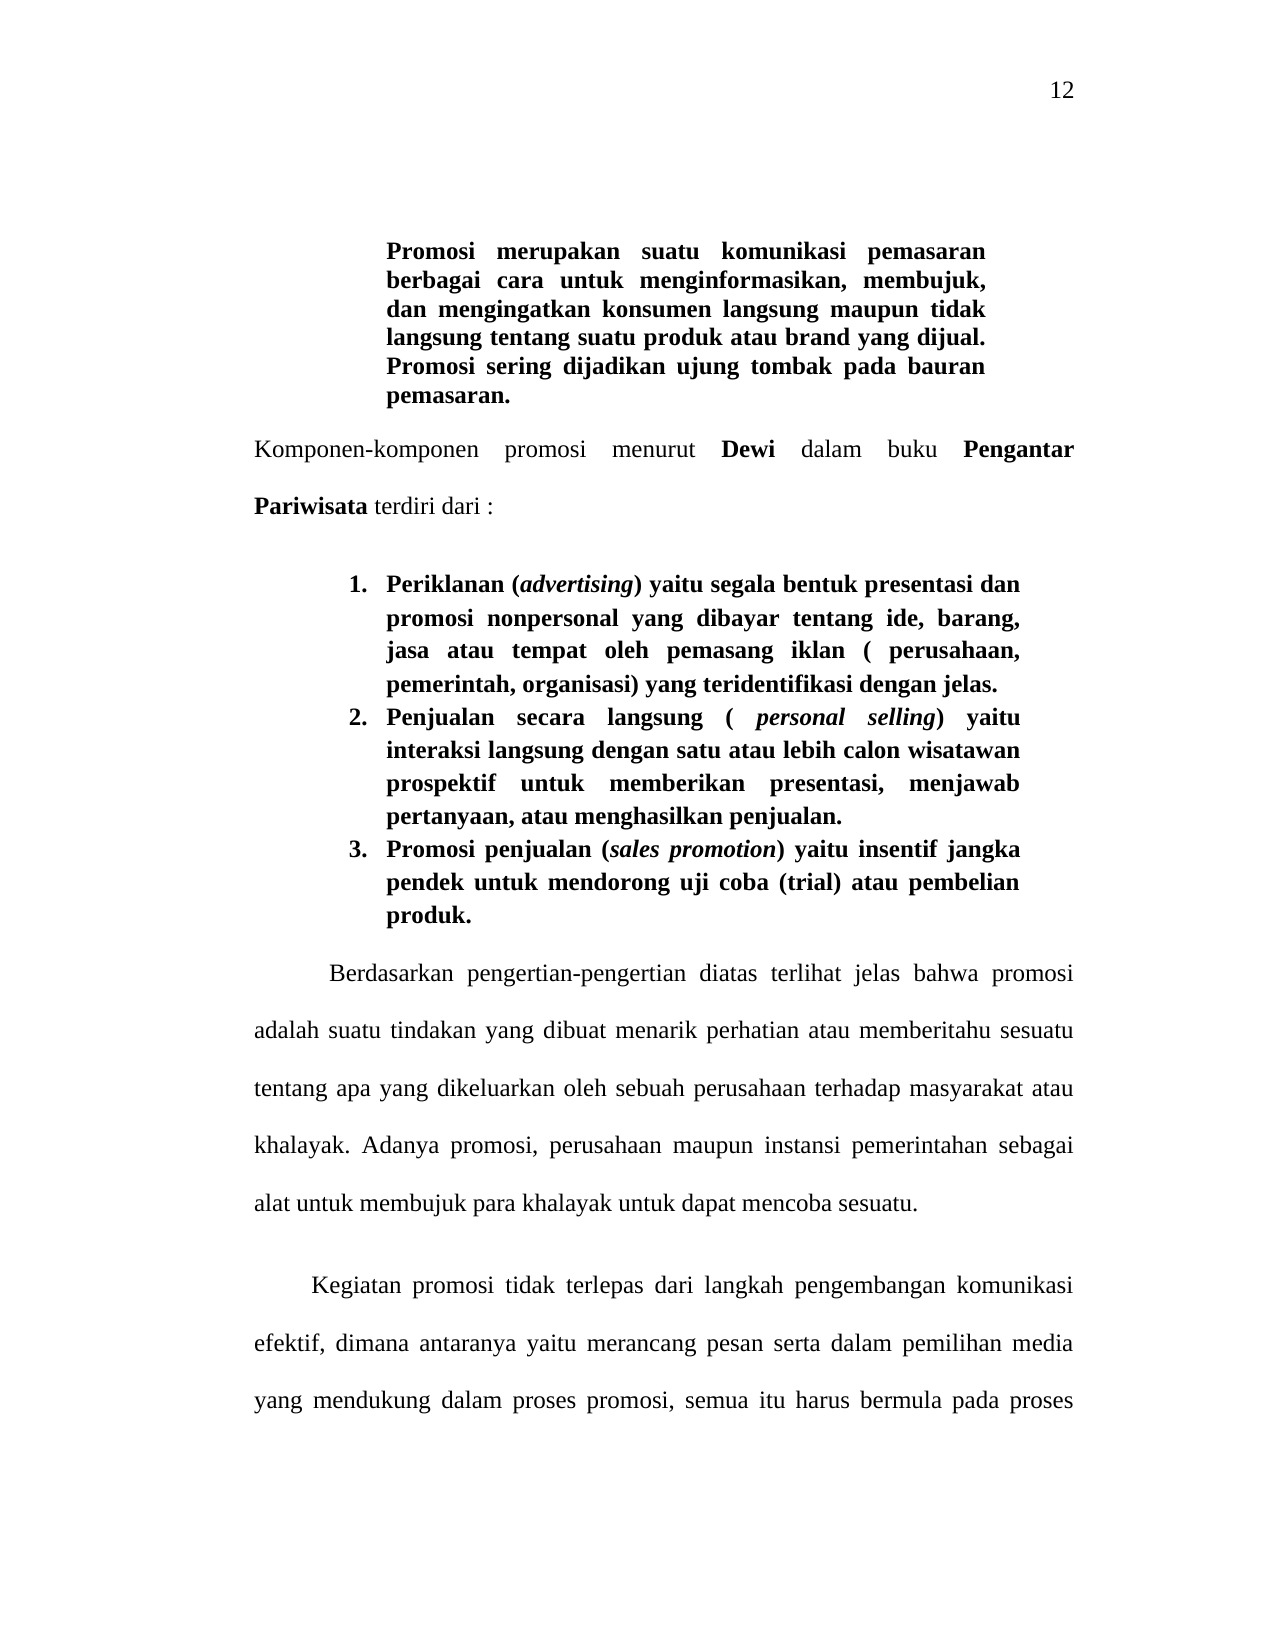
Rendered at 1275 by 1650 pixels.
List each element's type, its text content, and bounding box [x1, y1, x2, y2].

list Periklanan (advertising) yaitu segala bentuk presentasi dan promosi nonpersonal yang dibayar tentang ide, barang, jasa atau tempat oleh pemasang iklan ( perusahaan, pemerintah, organisasi) yang teridentifikasi dengan jelas. [349, 569, 1021, 697]
text Komponen-komponen promosi menurut Dewi dalam buku Pengantar Pariwisata terdiri dari : [254, 434, 1074, 520]
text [254, 1270, 1074, 1414]
text Berdasarkan pengertian-pengertian diatas terlihat jelas bahwa promosi adalah suatu tindakan yang dibuat menarik perhatian atau memberitahu sesuatu tentang apa yang dikeluarkan oleh sebuah perusahaan terhadap masyarakat atau khalayak. Adanya promosi, perusahaan maupun instansi pemerintahan sebagai alat untuk membujuk para khalayak untuk dapat mencoba sesuatu. [254, 958, 1074, 1217]
text Promosi merupakan suatu komunikasi pemasaran berbagai cara untuk menginformasikan, membujuk, dan mengingatkan konsumen langsung maupun tidak langsung tentang suatu produk atau brand yang dijual. Promosi sering dijadikan ujung tombak pada bauran pemasaran. [386, 236, 986, 409]
list Promosi penjualan (sales promotion) yaitu insentif jangka pendek untuk mendorong uji coba (trial) atau pembelian produk. [349, 834, 1021, 928]
list Penjualan secara langsung ( personal selling) yaitu interaksi langsung dengan satu atau lebih calon wisatawan prospektif untuk memberikan presentasi, menjawab pertanyaan, atau menghasilkan penjualan. [349, 702, 1021, 829]
